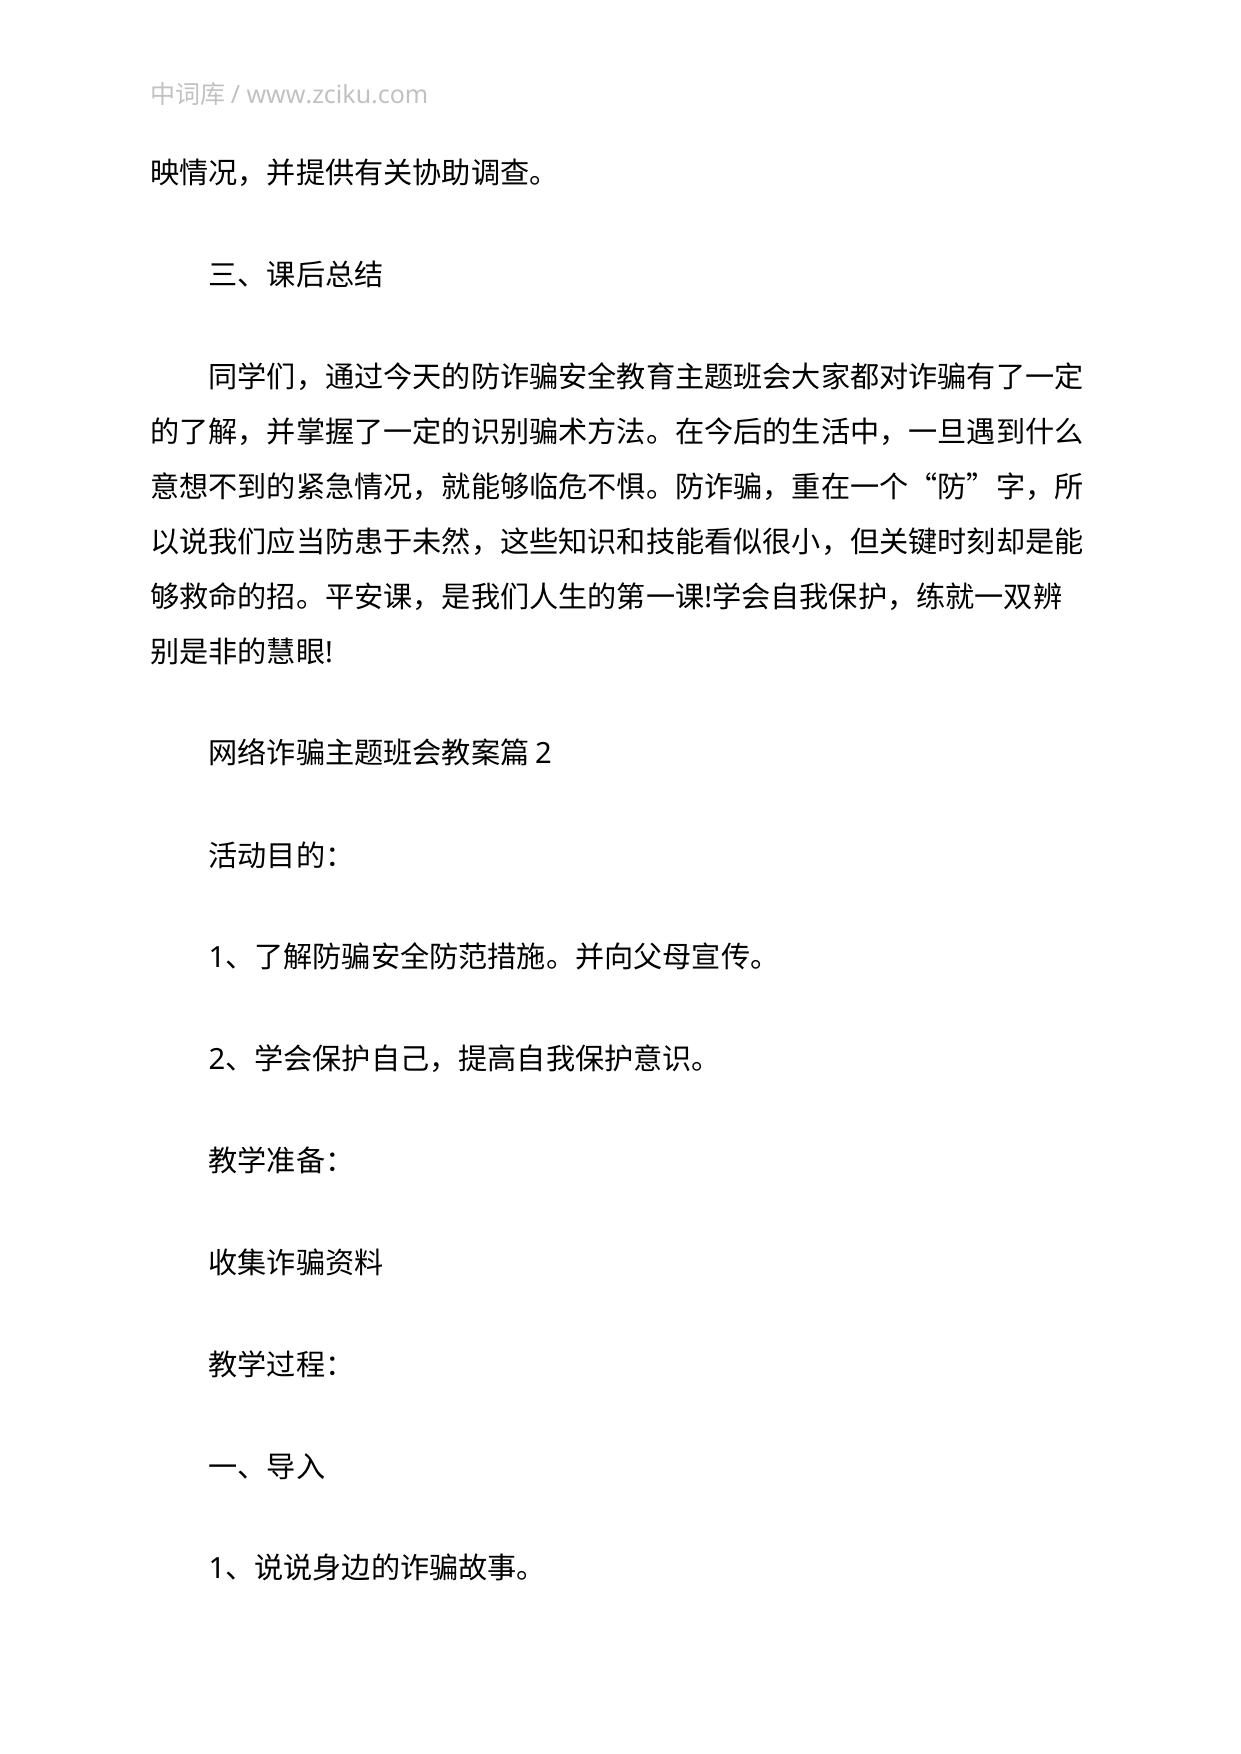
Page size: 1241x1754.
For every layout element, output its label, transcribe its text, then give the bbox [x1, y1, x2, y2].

text 2、学会保护自己，提高自我保护意识。 [150, 1036, 1090, 1078]
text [150, 150, 1090, 192]
text 收集诈骗资料 [150, 1239, 1090, 1282]
text 网络诈骗主题班会教案篇2 [150, 730, 1090, 772]
text 三、课后总结 [150, 252, 1090, 294]
text 同学们，通过今天的防诈骗安全教育主题班会大家都对诈骗有了一定的了解，并掌握了一定的识别骗术方法。在今后的生活中，一旦遇到什么意想不到的紧急情况，就能够临危不惧。防诈骗，重在一个“防”字，所以说我们应当防患于未然，这些知识和技能看似很小，但关键时刻却是能够救命的招。平安课，是我们人生的第一课!学会自我保护，练就一双辨别是非的慧眼! [150, 353, 1090, 671]
text 教学过程： [150, 1341, 1090, 1384]
text 1、说说身边的诈骗故事。 [150, 1545, 1090, 1587]
text 活动目的： [150, 832, 1090, 874]
text 教学准备： [150, 1138, 1090, 1180]
text 1、了解防骗安全防范措施。并向父母宣传。 [150, 934, 1090, 976]
text 一、导入 [150, 1443, 1090, 1485]
